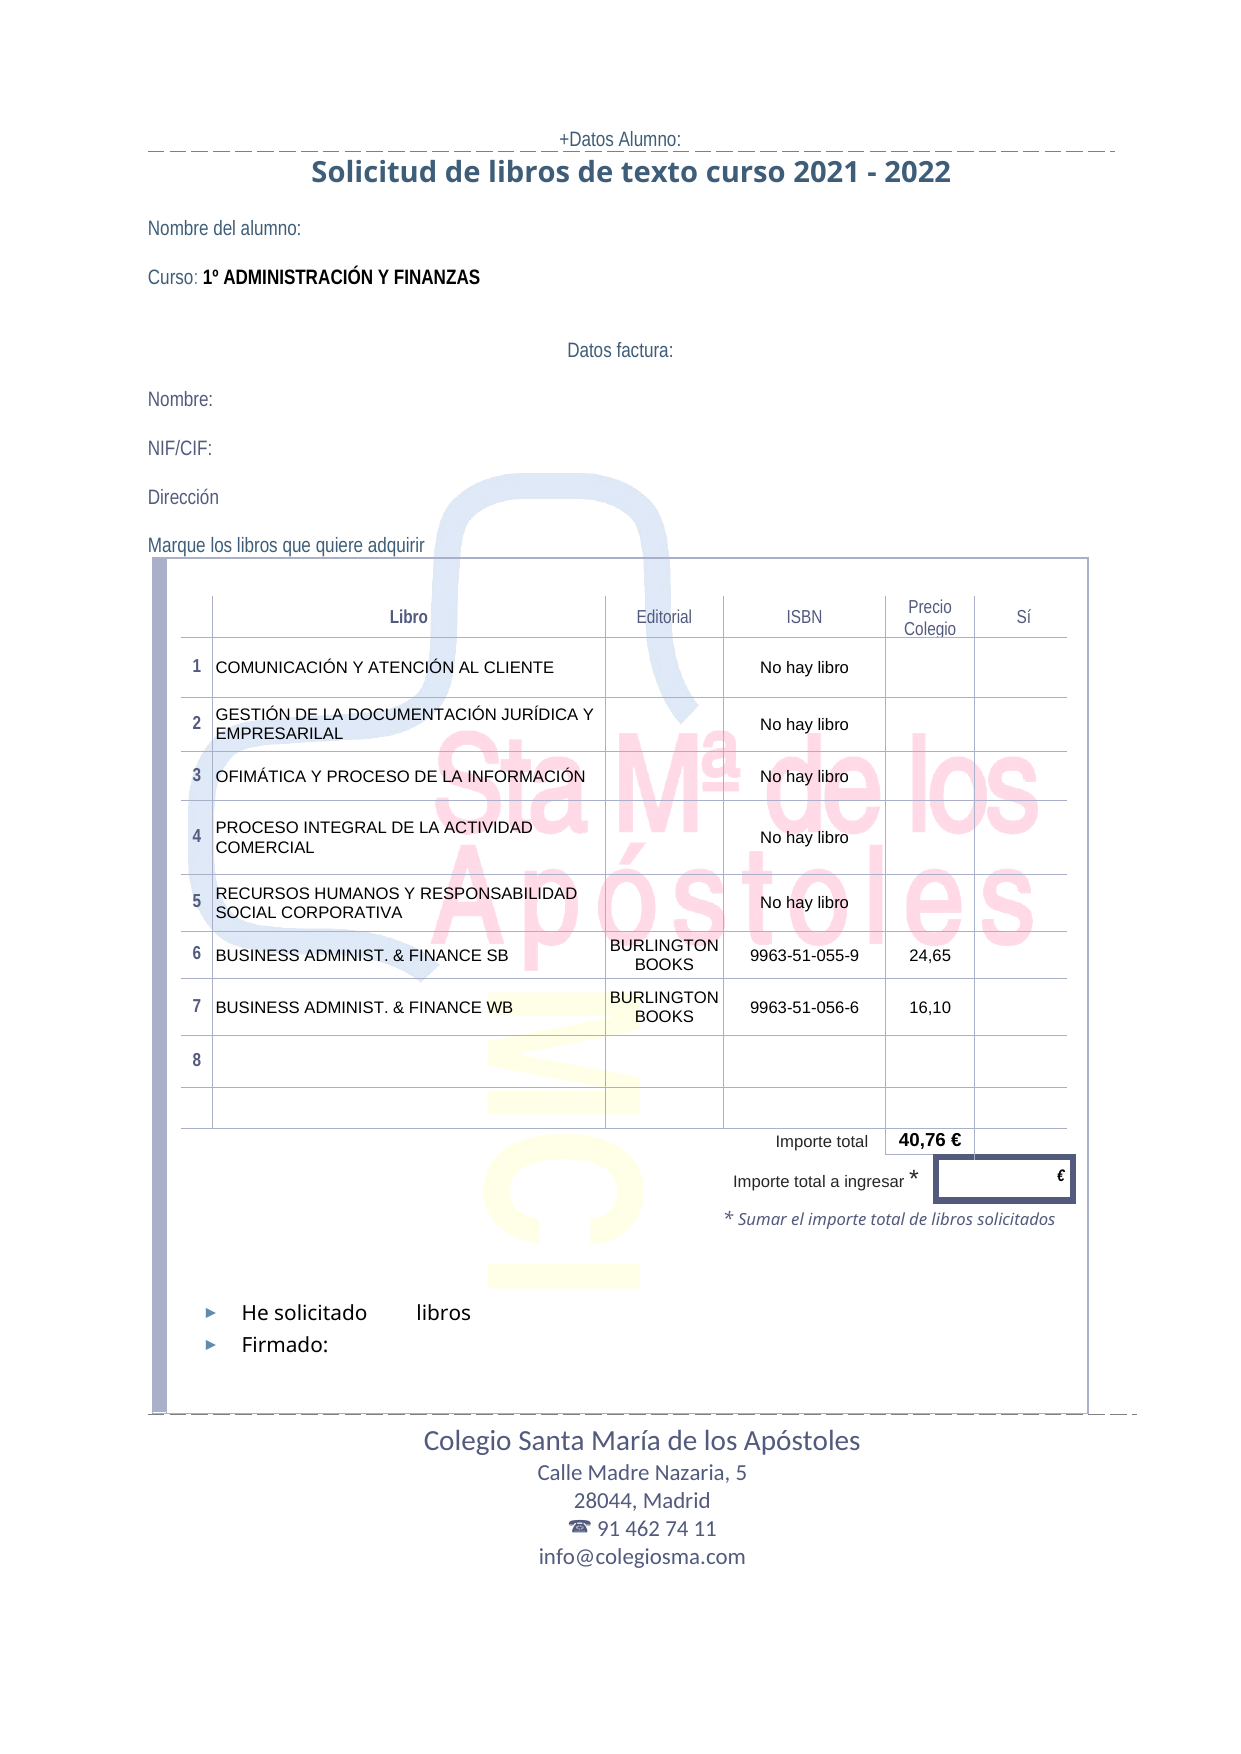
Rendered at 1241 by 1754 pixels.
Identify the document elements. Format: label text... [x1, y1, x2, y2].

table_header Solicitud de libros de texto curso 2021 - 2022 [148, 151, 1115, 191]
table_header Nombre del alumno: Curso: 1º ADMINISTRACIÓN Y FINANZAS [136, 191, 1113, 289]
text Marque los libros que quiere adquirir [148, 533, 1092, 557]
table_header Nombre: NIF/CIF: Dirección [136, 362, 1119, 509]
text +Datos Alumno: [148, 127, 1092, 151]
table_header He solicitado libros Firmado: [167, 559, 1087, 1412]
table_header [153, 559, 166, 1412]
table_header Colegio Santa María de los Apóstoles Calle Madre Nazaria, 5 28044, Madrid 91 462 74 11 info@colegiosma.com [148, 1414, 1137, 1577]
text Datos factura: [148, 338, 1092, 362]
